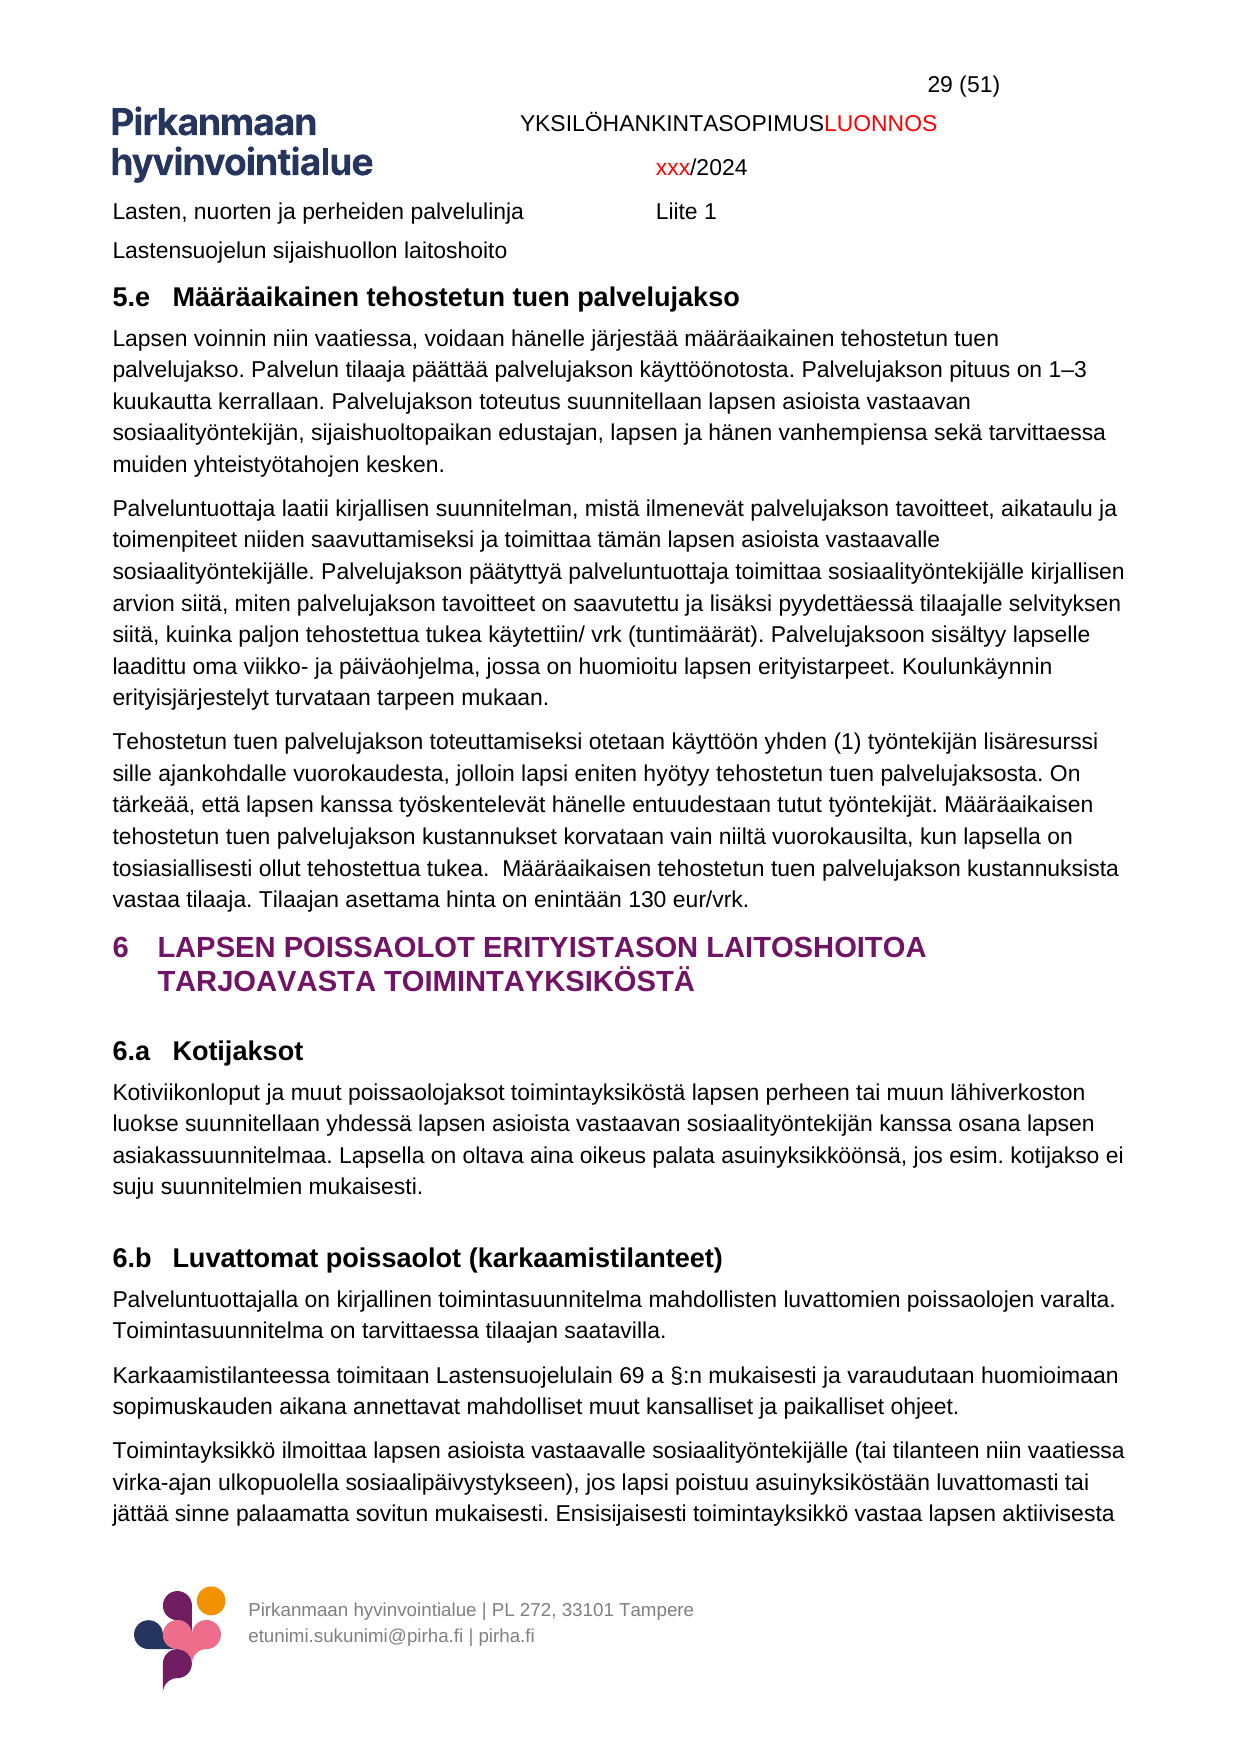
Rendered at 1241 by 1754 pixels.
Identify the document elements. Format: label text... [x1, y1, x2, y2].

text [112, 1437, 1128, 1527]
subtitle Määräaikainen tehostetun tuen palvelujakso [112, 281, 1128, 312]
text Karkaamistilanteessa toimitaan Lastensuojelulain 69 a §:n mukaisesti ja varaudutaan huomioimaan sopimuskauden aikana annettavat mahdolliset muut kansalliset ja paikalliset ohjeet. [112, 1362, 1128, 1419]
subtitle LAPSEN POISSAOLOT ERITYISTASON LAITOSHOITOA TARJOAVASTA TOIMINTAYKSIKÖSTÄ [112, 930, 1128, 997]
text Lapsen voinnin niin vaatiessa, voidaan hänelle järjestää määräaikainen tehostetun tuen palvelujakso. Palvelun tilaaja päättää palvelujakson käyttöönotosta. Palvelujakson pituus on 1–3 kuukautta kerrallaan. Palvelujakson toteutus suunnitellaan lapsen asioista vastaavan sosiaalityöntekijän, sijaishuoltopaikan edustajan, lapsen ja hänen vanhempiensa sekä tarvittaessa muiden yhteistyötahojen kesken. [112, 324, 1128, 477]
text Tehostetun tuen palvelujakson toteuttamiseksi otetaan käyttöön yhden (1) työntekijän lisäresurssi sille ajankohdalle vuorokaudesta, jolloin lapsi eniten hyötyy tehostetun tuen palvelujaksosta. On tärkeää, että lapsen kanssa työskentelevät hänelle entuudestaan tutut työntekijät. Määräaikaisen tehostetun tuen palvelujakson kustannukset korvataan vain niiltä vuorokausilta, kun lapsella on tosiasiallisesti ollut tehostettua tukea. Määräaikaisen tehostetun tuen palvelujakson kustannuksista vastaa tilaaja. Tilaajan asettama hinta on enintään 130 eur/vrk. [112, 728, 1128, 912]
text Palveluntuottaja laatii kirjallisen suunnitelman, mistä ilmenevät palvelujakson tavoitteet, aikataulu ja toimenpiteet niiden saavuttamiseksi ja toimittaa tämän lapsen asioista vastaavalle sosiaalityöntekijälle. Palvelujakson päätyttyä palveluntuottaja toimittaa sosiaalityöntekijälle kirjallisen arvion siitä, miten palvelujakson tavoitteet on saavutettu ja lisäksi pyydettäessä tilaajalle selvityksen siitä, kuinka paljon tehostettua tukea käytettiin/ vrk (tuntimäärät). Palvelujaksoon sisältyy lapselle laadittu oma viikko- ja päiväohjelma, jossa on huomioitu lapsen erityistarpeet. Koulunkäynnin erityisjärjestelyt turvataan tarpeen mukaan. [112, 495, 1128, 711]
subtitle Kotijaksot [112, 1035, 1128, 1066]
subtitle Luvattomat poissaolot (karkaamistilanteet) [112, 1242, 1128, 1273]
text Kotiviikonloput ja muut poissaolojaksot toimintayksiköstä lapsen perheen tai muun lähiverkoston luokse suunnitellaan yhdessä lapsen asioista vastaavan sosiaalityöntekijän kanssa osana lapsen asiakassuunnitelmaa. Lapsella on oltava aina oikeus palata asuinyksikköönsä, jos esim. kotijakso ei suju suunnitelmien mukaisesti. [112, 1078, 1128, 1199]
text Palveluntuottajalla on kirjallinen toimintasuunnitelma mahdollisten luvattomien poissaolojen varalta. Toimintasuunnitelma on tarvittaessa tilaajan saatavilla. [112, 1286, 1128, 1344]
